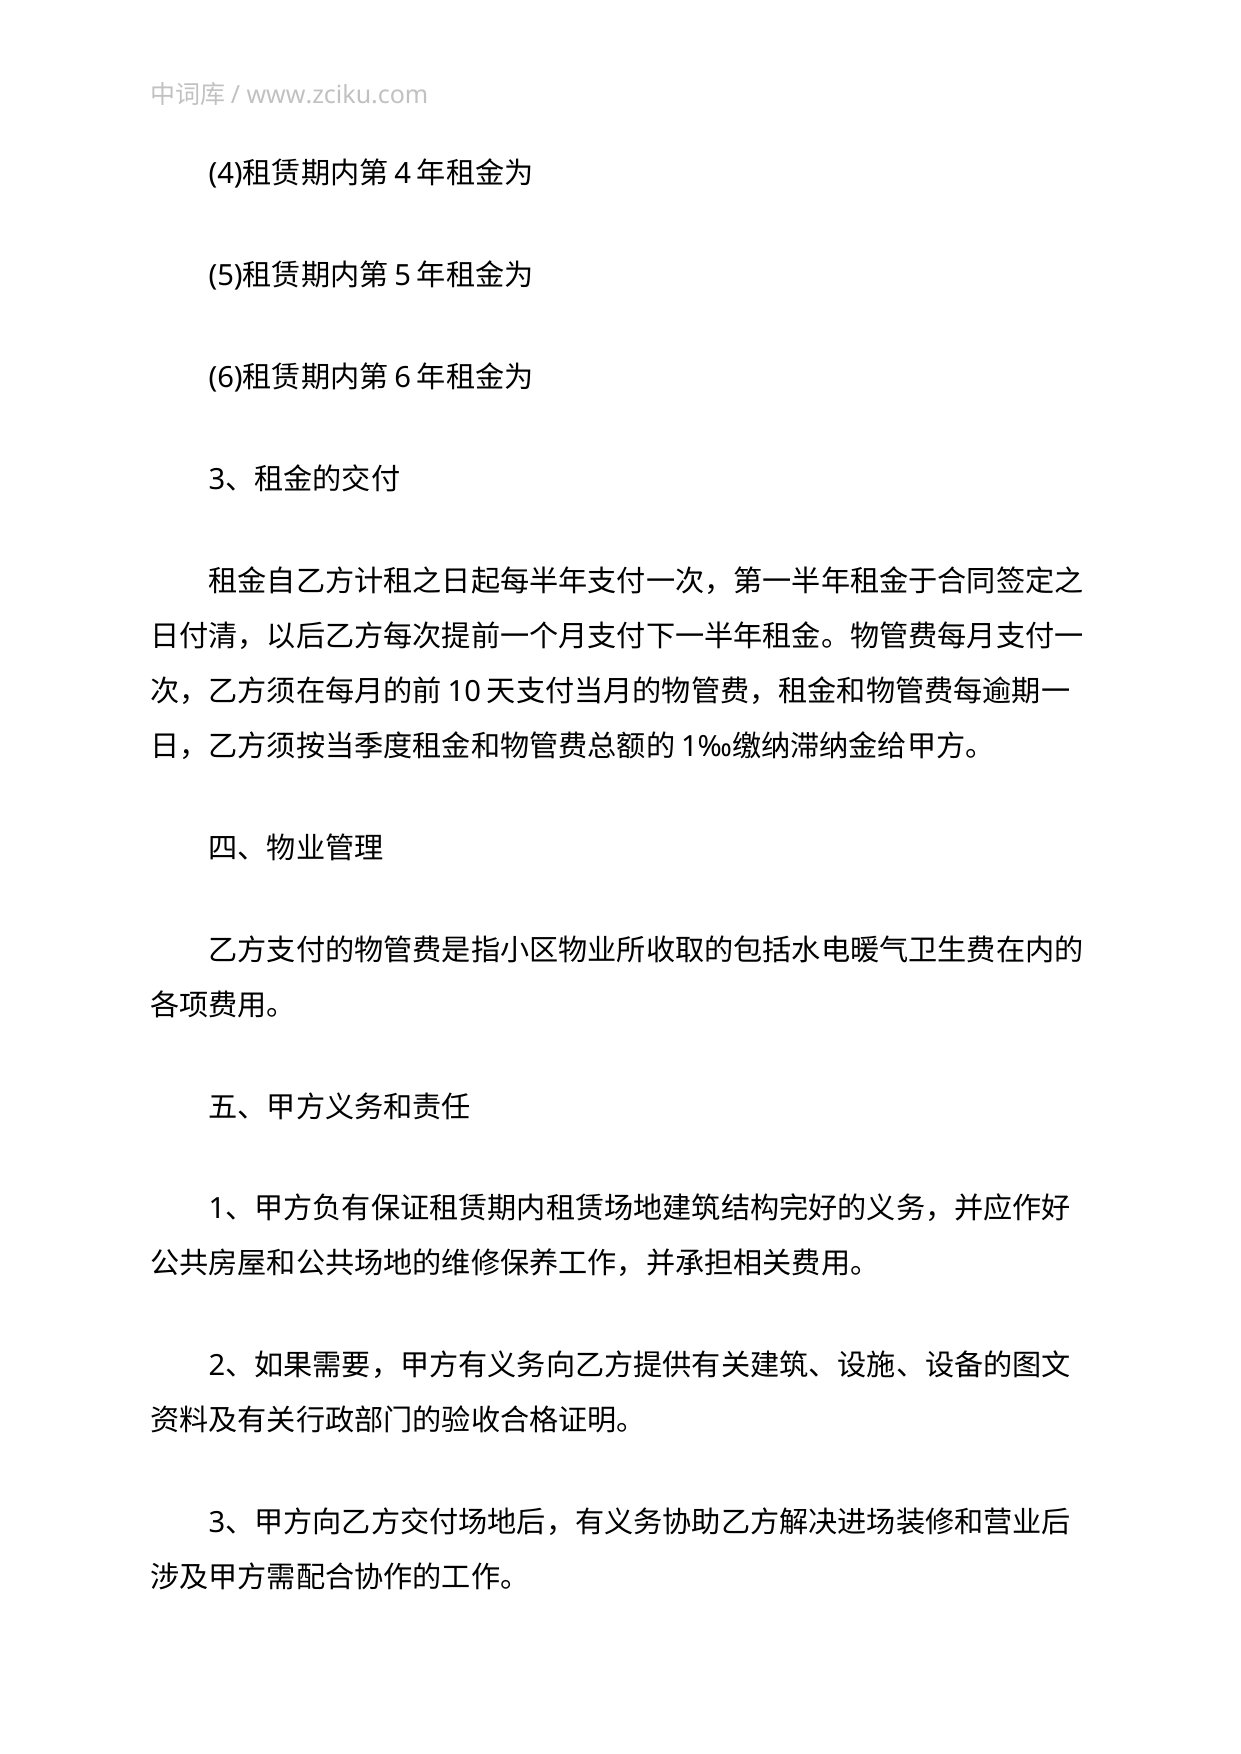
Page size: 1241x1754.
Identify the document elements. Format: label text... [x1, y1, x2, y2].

text 乙方支付的物管费是指小区物业所收取的包括水电暖气卫生费在内的各项费用。 [150, 926, 1090, 1024]
text 四、物业管理 [150, 825, 1090, 867]
text (6)租赁期内第6年租金为 [150, 354, 1090, 396]
text 1、甲方负有保证租赁期内租赁场地建筑结构完好的义务，并应作好公共房屋和公共场地的维修保养工作，并承担相关费用。 [150, 1185, 1090, 1282]
text (4)租赁期内第4年租金为 [150, 150, 1090, 192]
text 2、如果需要，甲方有义务向乙方提供有关建筑、设施、设备的图文资料及有关行政部门的验收合格证明。 [150, 1342, 1090, 1439]
text 3、甲方向乙方交付场地后，有义务协助乙方解决进场装修和营业后涉及甲方需配合协作的工作。 [150, 1498, 1090, 1596]
text 五、甲方义务和责任 [150, 1083, 1090, 1125]
text 租金自乙方计租之日起每半年支付一次，第一半年租金于合同签定之日付清，以后乙方每次提前一个月支付下一半年租金。物管费每月支付一次，乙方须在每月的前10天支付当月的物管费，租金和物管费每逾期一日，乙方须按当季度租金和物管费总额的1‰缴纳滞纳金给甲方。 [150, 558, 1090, 765]
text 3、租金的交付 [150, 456, 1090, 498]
text (5)租赁期内第5年租金为 [150, 252, 1090, 294]
